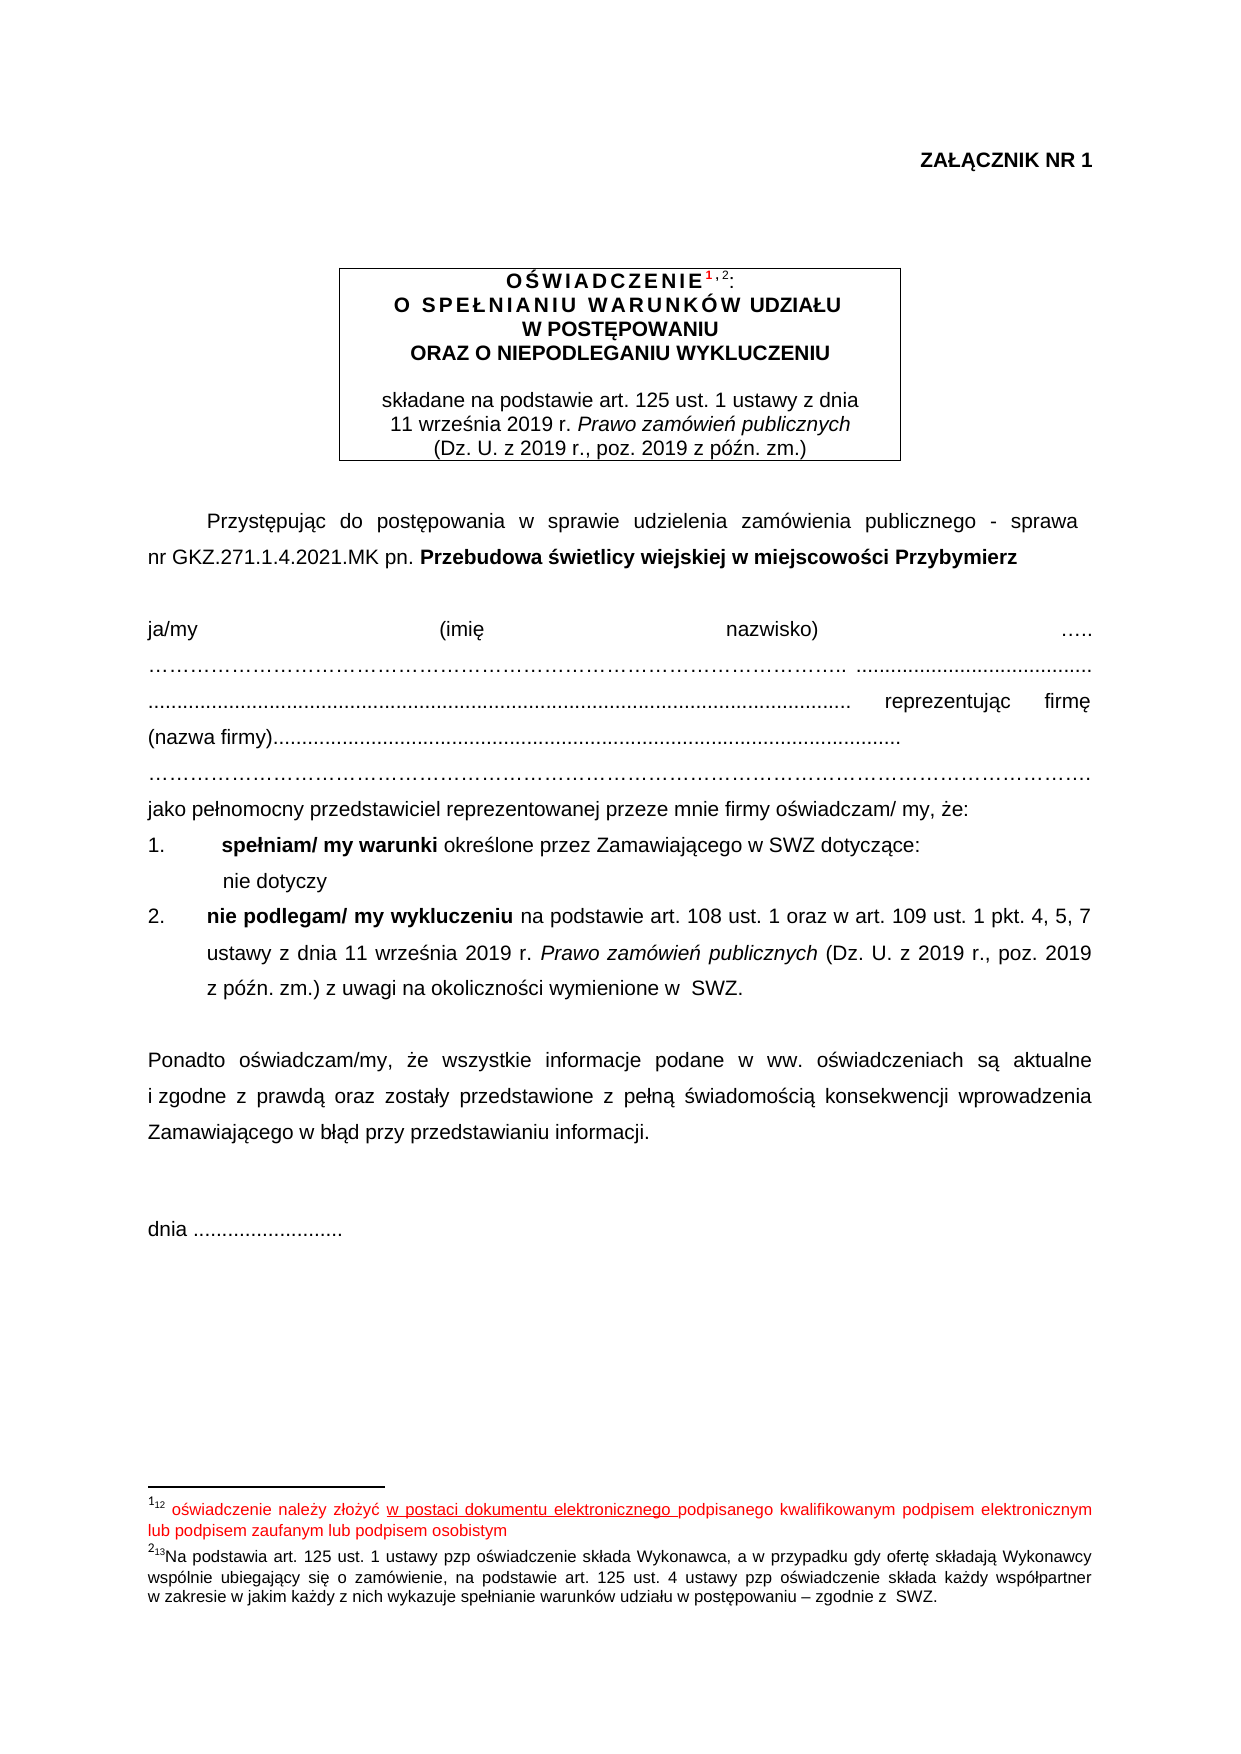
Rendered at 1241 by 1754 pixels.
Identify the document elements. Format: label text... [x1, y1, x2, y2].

list nie podlegam/ my wykluczeniu na podstawie art. 108 ust. 1 oraz w art. 109 ust. 1 pkt. 4, 5, 7 ustawy z dnia 11 września 2019 r. Prawo zamówień publicznych (Dz. U. z 2019 r., poz. 2019 z późn. zm.) z uwagi na okoliczności wymienione w SWZ. [148, 904, 1093, 1000]
text ………………………………………………………………………………………………………………………. [148, 761, 1093, 784]
text 1. spełniam/ my warunki określone przez Zamawiającego w SWZ dotyczące: [148, 832, 1093, 856]
text dnia .......................... [148, 1216, 1093, 1240]
text ja/my (imię nazwisko) …..……………………………………………………………………………………….. ................................................................................................................................................................... reprezentując firmę (nazwa firmy)............................................................................................................. [148, 617, 1093, 749]
table_header OŚWIADCZENIE,: o spełnianiu warunków udziału w postępowaniu oraz o niepodleganiu wykluczeniu składane na podstawie art. 125 ust. 1 ustawy z dnia 11 września 2019 r. Prawo zamówień publicznych (Dz. U. z 2019 r., poz. 2019 z późn. zm.) [340, 269, 900, 460]
text ZAŁĄCZNIK NR 1 [148, 148, 1093, 172]
text nie dotyczy [223, 868, 1093, 892]
text jako pełnomocny przedstawiciel reprezentowanej przeze mnie firmy oświadczam/ my, że: [148, 797, 1093, 821]
text Ponadto oświadczam/my, że wszystkie informacje podane w ww. oświadczeniach są aktualne i zgodne z prawdą oraz zostały przedstawione z pełną świadomością konsekwencji wprowadzenia Zamawiającego w błąd przy przedstawianiu informacji. [148, 1048, 1093, 1144]
text Przystępując do postępowania w sprawie udzielenia zamówienia publicznego - sprawa nr GKZ.271.1.4.2021.MK pn. Przebudowa świetlicy wiejskiej w miejscowości Przybymierz [148, 509, 1093, 569]
